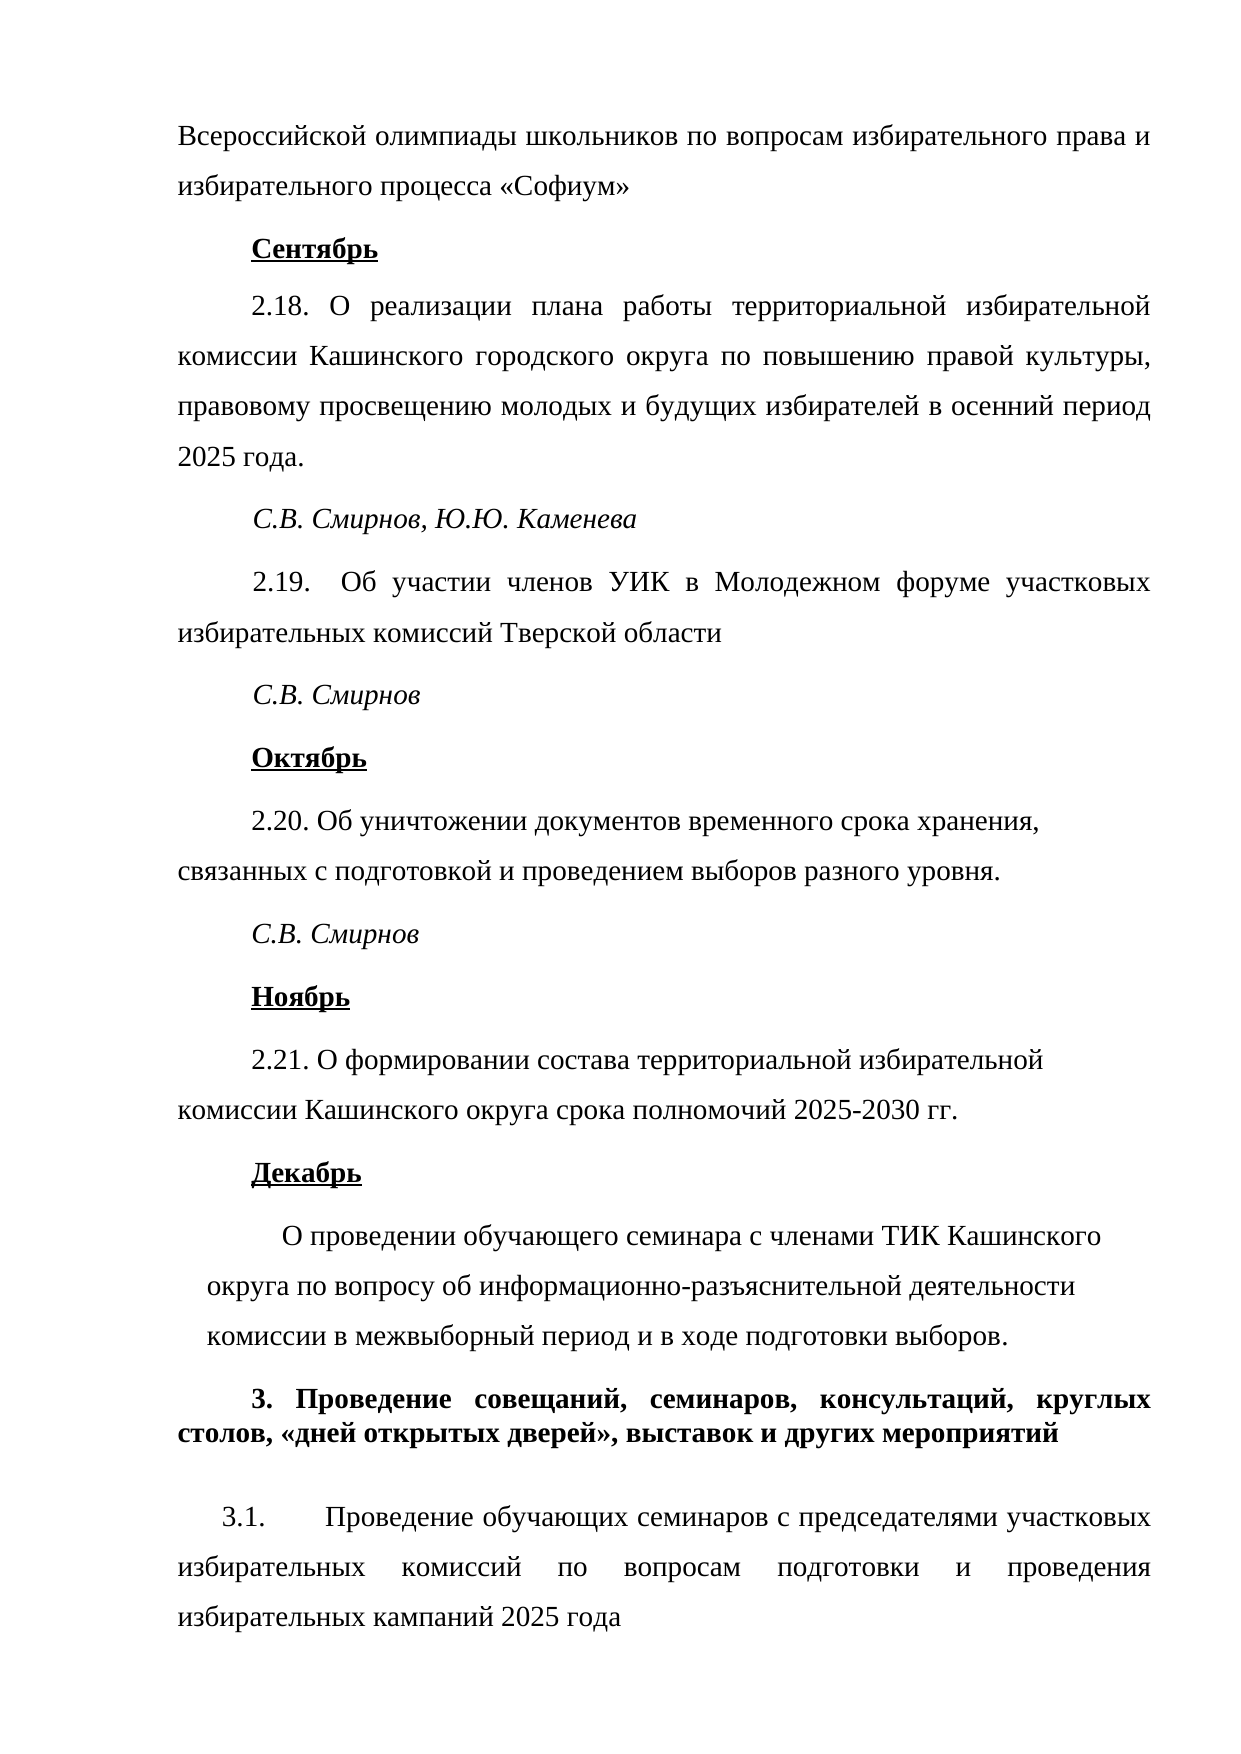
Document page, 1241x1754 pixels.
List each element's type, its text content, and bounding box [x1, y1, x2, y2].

text Декабрь [177, 1155, 1152, 1188]
text Сентябрь [177, 231, 1152, 265]
text 2.18. О реализации плана работы территориальной избирательной комиссии Кашинского городского округа по повышению правой культуры, правовому просвещению молодых и будущих избирателей в осенний период 2025 года. [177, 288, 1152, 472]
text С.В. Смирнов [177, 677, 1152, 711]
text С.В. Смирнов, Ю.Ю. Каменева [177, 502, 1152, 535]
text О проведении обучающего семинара с членами ТИК Кашинского округа по вопросу об информационно-разъяснительной деятельности комиссии в межвыборный период и в ходе подготовки выборов. [207, 1218, 1152, 1352]
text 2.20. Об уничтожении документов временного срока хранения, связанных с подготовкой и проведением выборов разного уровня. [177, 803, 1152, 887]
text 3.1. Проведение обучающих семинаров с председателями участковых избирательных комиссий по вопросам подготовки и проведения избирательных кампаний 2025 года [177, 1499, 1152, 1633]
text 3. Проведение совещаний, семинаров, консультаций, круглых столов, «дней открытых дверей», выставок и других мероприятий [177, 1381, 1152, 1448]
text 2.21. О формировании состава территориальной избирательной комиссии Кашинского округа срока полномочий 2025-2030 гг. [177, 1042, 1152, 1126]
text С.В. Смирнов [177, 916, 1152, 950]
text Ноябрь [177, 979, 1152, 1013]
text Октябрь [177, 740, 1152, 774]
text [177, 118, 1152, 202]
text 2.19. Об участии членов УИК в Молодежном форуме участковых избирательных комиссий Тверской области [177, 564, 1152, 648]
